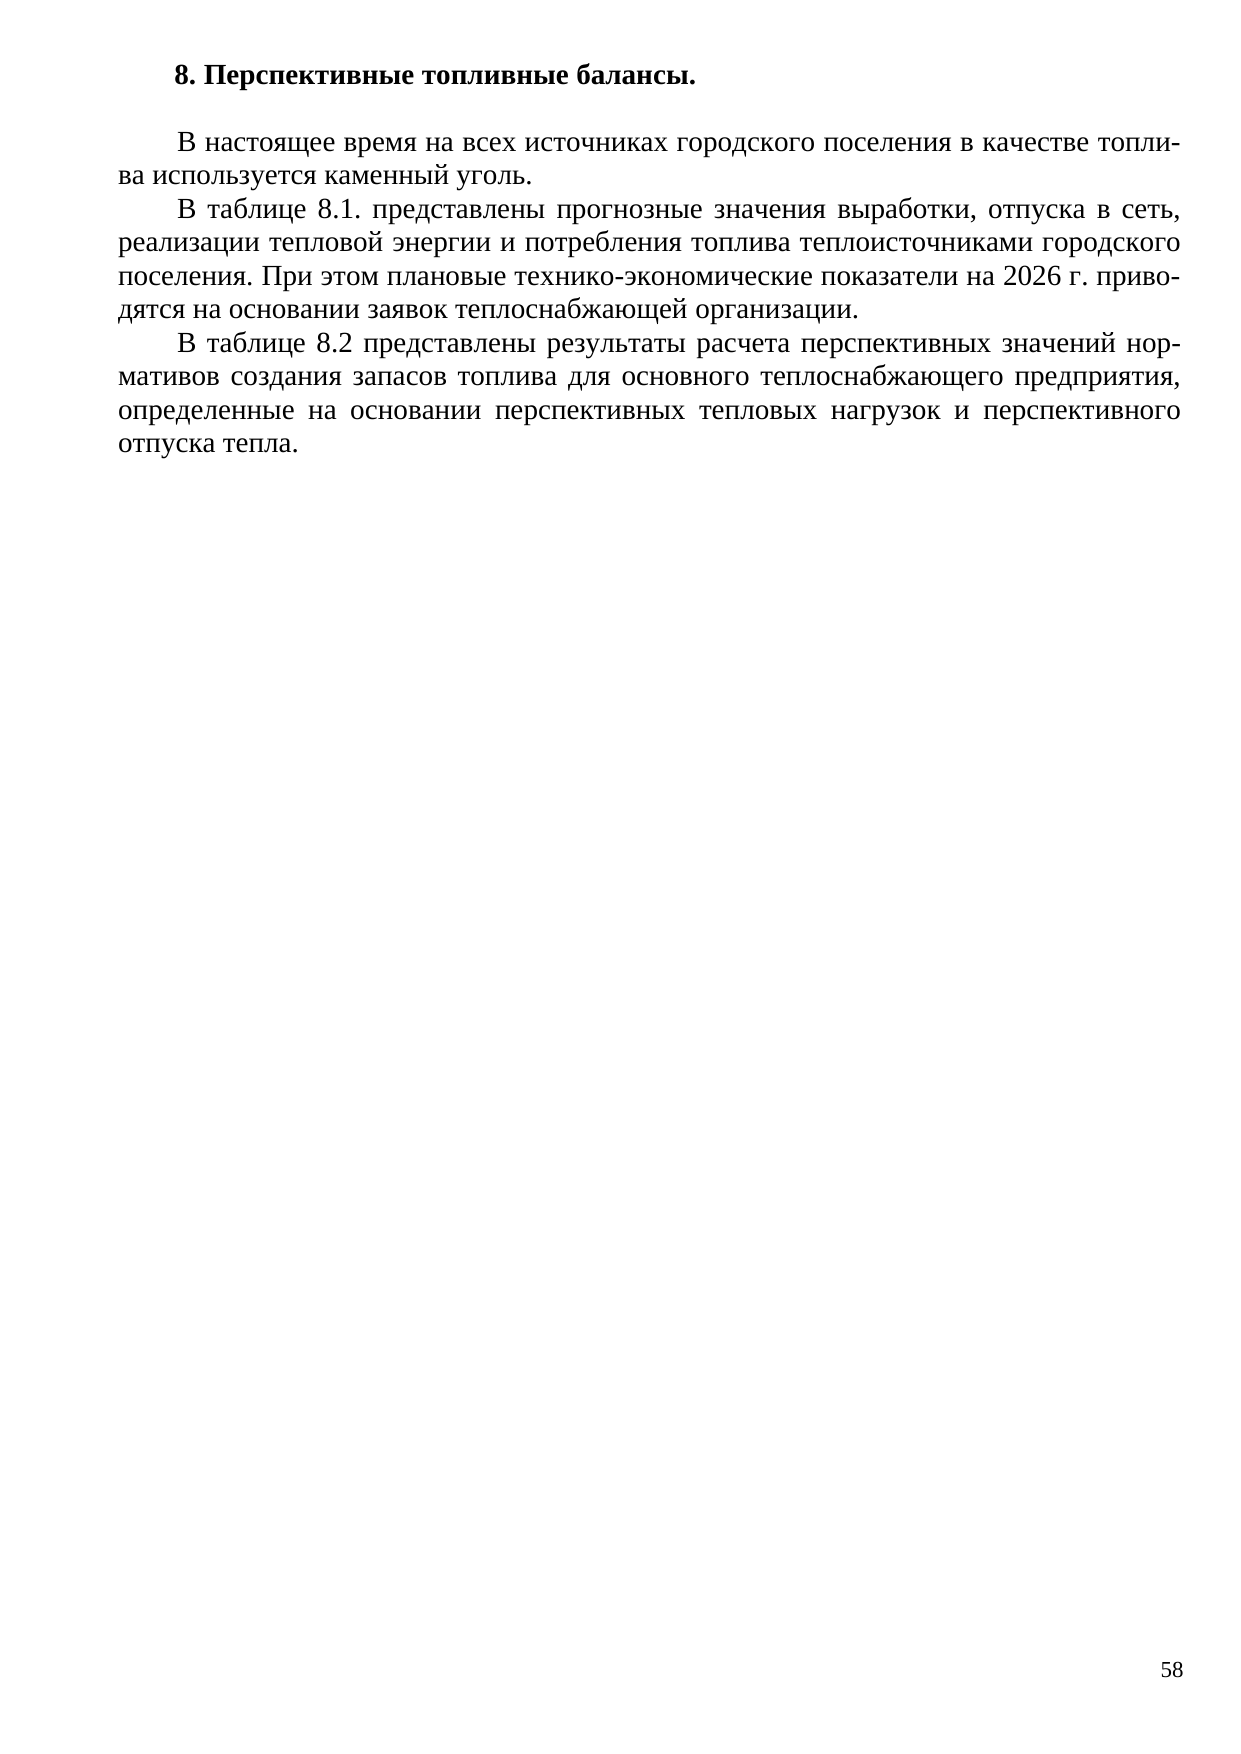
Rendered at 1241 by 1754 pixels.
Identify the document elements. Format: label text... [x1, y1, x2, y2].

text В таблице 8.2 представлены результаты расчета перспективных значений нор- мативов создания запасов топлива для основного теплоснабжающего предприятия, определенные на основании перспективных тепловых нагрузок и перспективного отпуска тепла. [118, 325, 1182, 459]
subtitle Перспективные топливные балансы. [174, 57, 1205, 90]
text В таблице 8.1. представлены прогнозные значения выработки, отпуска в сеть, реализации тепловой энергии и потребления топлива теплоисточниками городского поселения. При этом плановые технико-экономические показатели на 2026 г. приво- дятся на основании заявок теплоснабжающей организации. [118, 191, 1182, 325]
text В настоящее время на всех источниках городского поселения в качестве топли- ва используется каменный уголь. [118, 124, 1182, 191]
